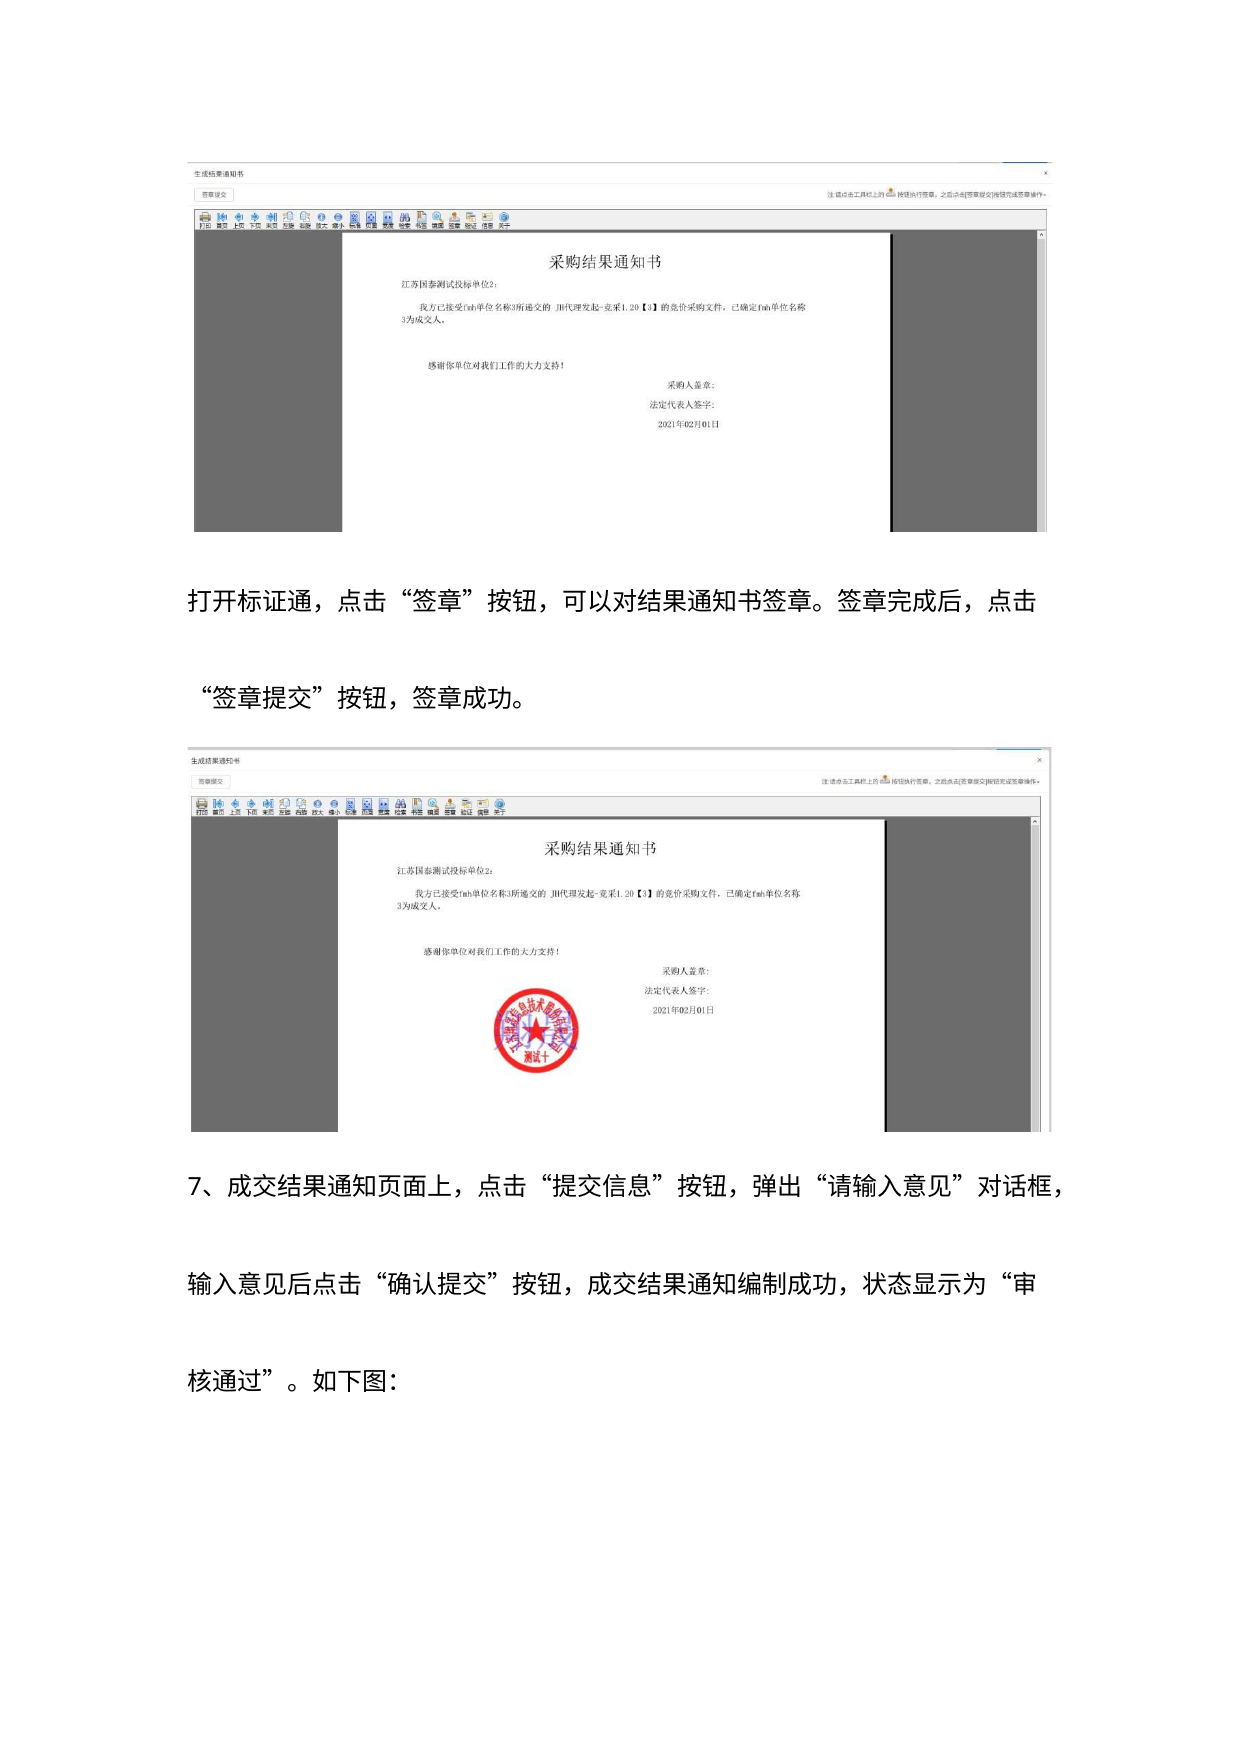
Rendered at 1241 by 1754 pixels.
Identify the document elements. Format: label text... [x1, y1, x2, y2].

picture [187, 162, 1053, 532]
picture [187, 747, 1052, 1132]
text 打开标证通，点击“签章”按钮，可以对结果通知书签章。签章完成后，点击“签章提交”按钮，签章成功。 [187, 567, 1053, 729]
text 7、成交结果通知页面上，点击“提交信息”按钮，弹出“请输入意见”对话框，输入意见后点击“确认提交”按钮，成交结果通知编制成功，状态显示为“审核通过”。如下图： [187, 1152, 1053, 1412]
